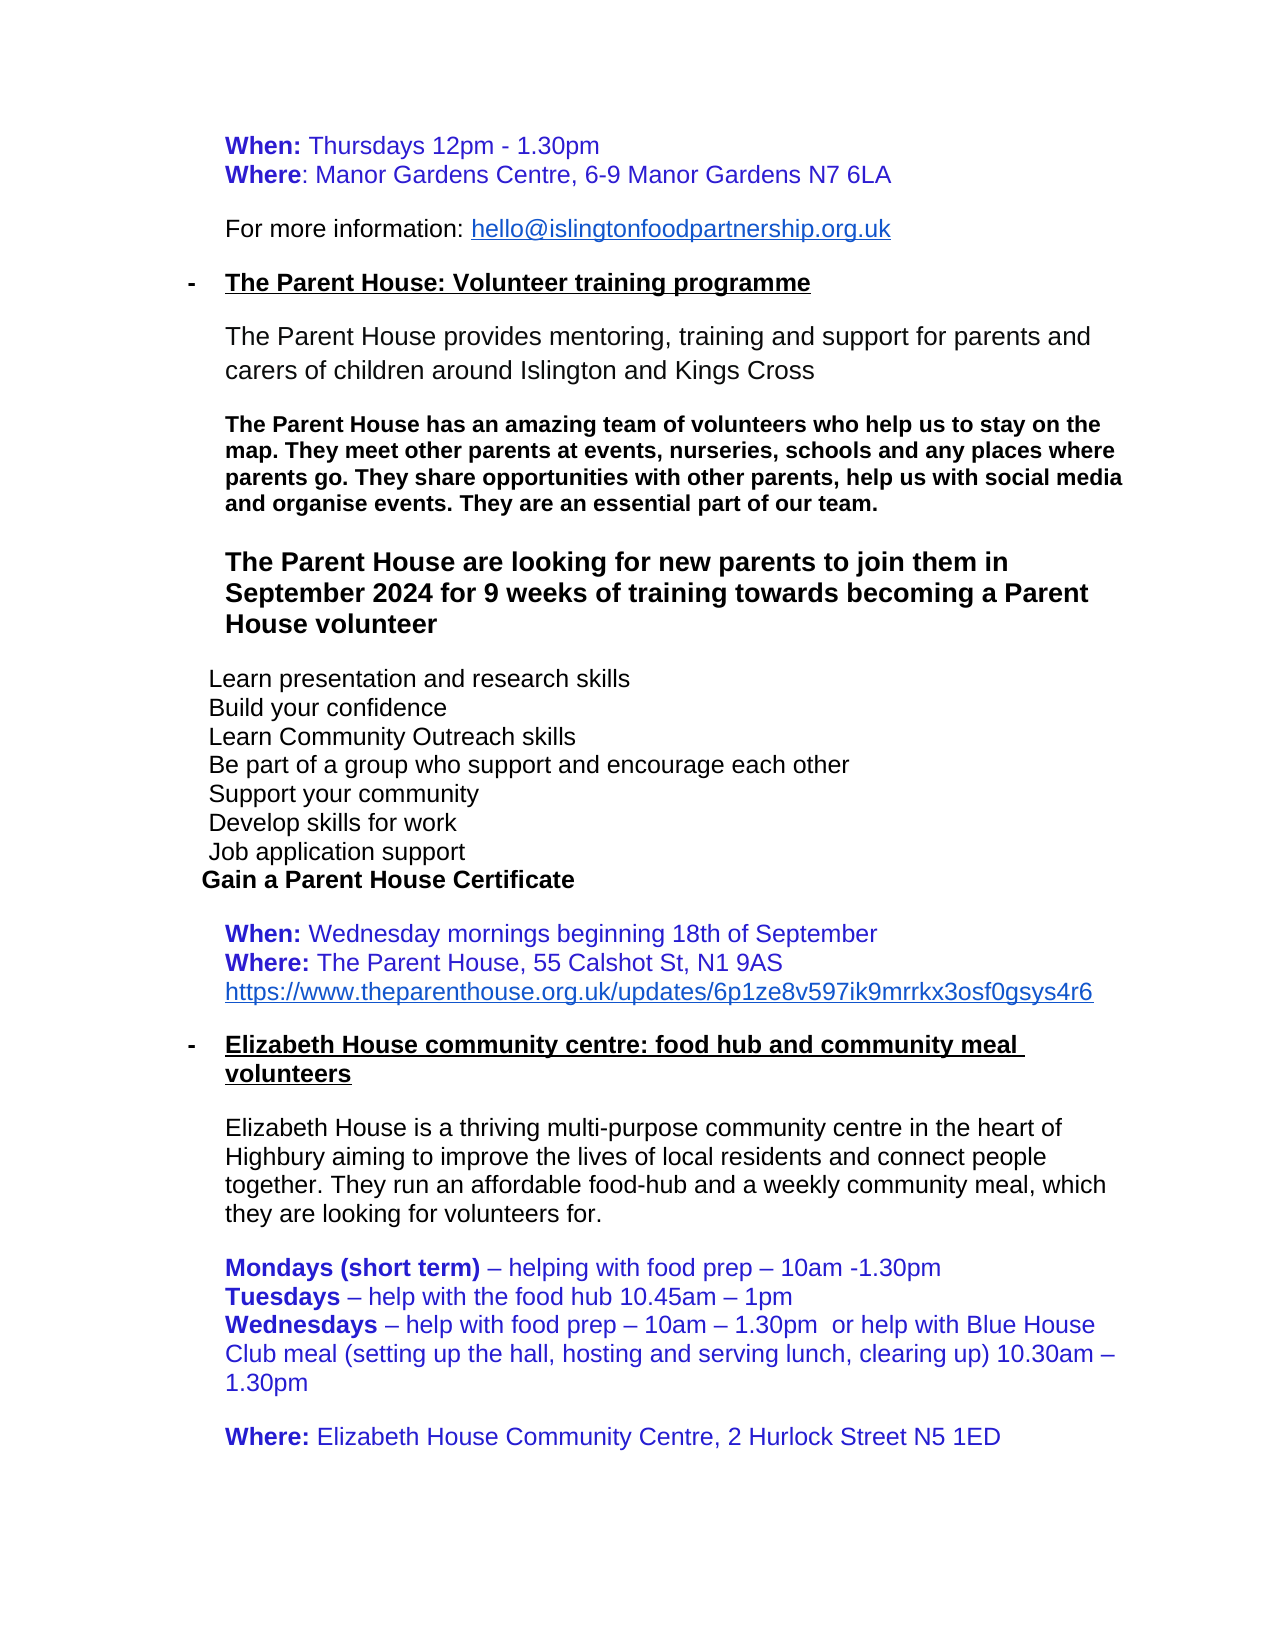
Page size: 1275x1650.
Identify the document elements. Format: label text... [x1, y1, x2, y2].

list Gain a Parent House Certificate [187, 866, 1125, 894]
list Build your confidence [187, 693, 1125, 722]
text When: Wednesday mornings beginning 18th of September Where: The Parent House, 55 Calshot St, N1 9AS https://www.theparenthouse.org.uk/updates/6p1ze8v597ik9mrrkx3osf0gsys4r6 [150, 919, 1125, 1006]
list Learn presentation and research skills [187, 664, 1125, 693]
text Mondays (short term) – helping with food prep – 10am -1.30pm Tuesdays – help with the food hub 10.45am – 1pm Wednesdays – help with food prep – 10am – 1.30pm or help with Blue House Club meal (setting up the hall, hosting and serving lunch, clearing up) 10.30am – 1.30pm [225, 1253, 1125, 1397]
text Elizabeth House is a thriving multi-purpose community centre in the heart of Highbury aiming to improve the lives of local residents and connect people together. They run an affordable food-hub and a weekly community meal, which they are looking for volunteers for. [603, 1113, 1125, 1228]
list The Parent House: Volunteer training programme [187, 267, 1125, 296]
text The Parent House provides mentoring, training and support for parents and carers of children around Islington and Kings Cross [225, 321, 1125, 386]
list Elizabeth House community centre: food hub and community meal volunteers [187, 1031, 1125, 1088]
subtitle The Parent House has an amazing team of volunteers who help us to stay on the map. They meet other parents at events, nurseries, schools and any places where parents go. They share opportunities with other parents, help us with social media and organise events. They are an essential part of our team. [225, 411, 1125, 516]
list Be part of a group who support and encourage each other [187, 751, 1125, 779]
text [225, 131, 1125, 189]
list Job application support [187, 837, 1125, 866]
text Where: Elizabeth House Community Centre, 2 Hurlock Street N5 1ED [150, 1422, 1125, 1451]
subtitle The Parent House are looking for new parents to join them in September 2024 for 9 weeks of training towards becoming a Parent House volunteer [225, 546, 1125, 639]
list Support your community [187, 779, 1125, 808]
list Learn Community Outreach skills [187, 722, 1125, 751]
list Develop skills for work [187, 808, 1125, 837]
text For more information: hello@islingtonfoodpartnership.org.uk [225, 214, 1125, 242]
